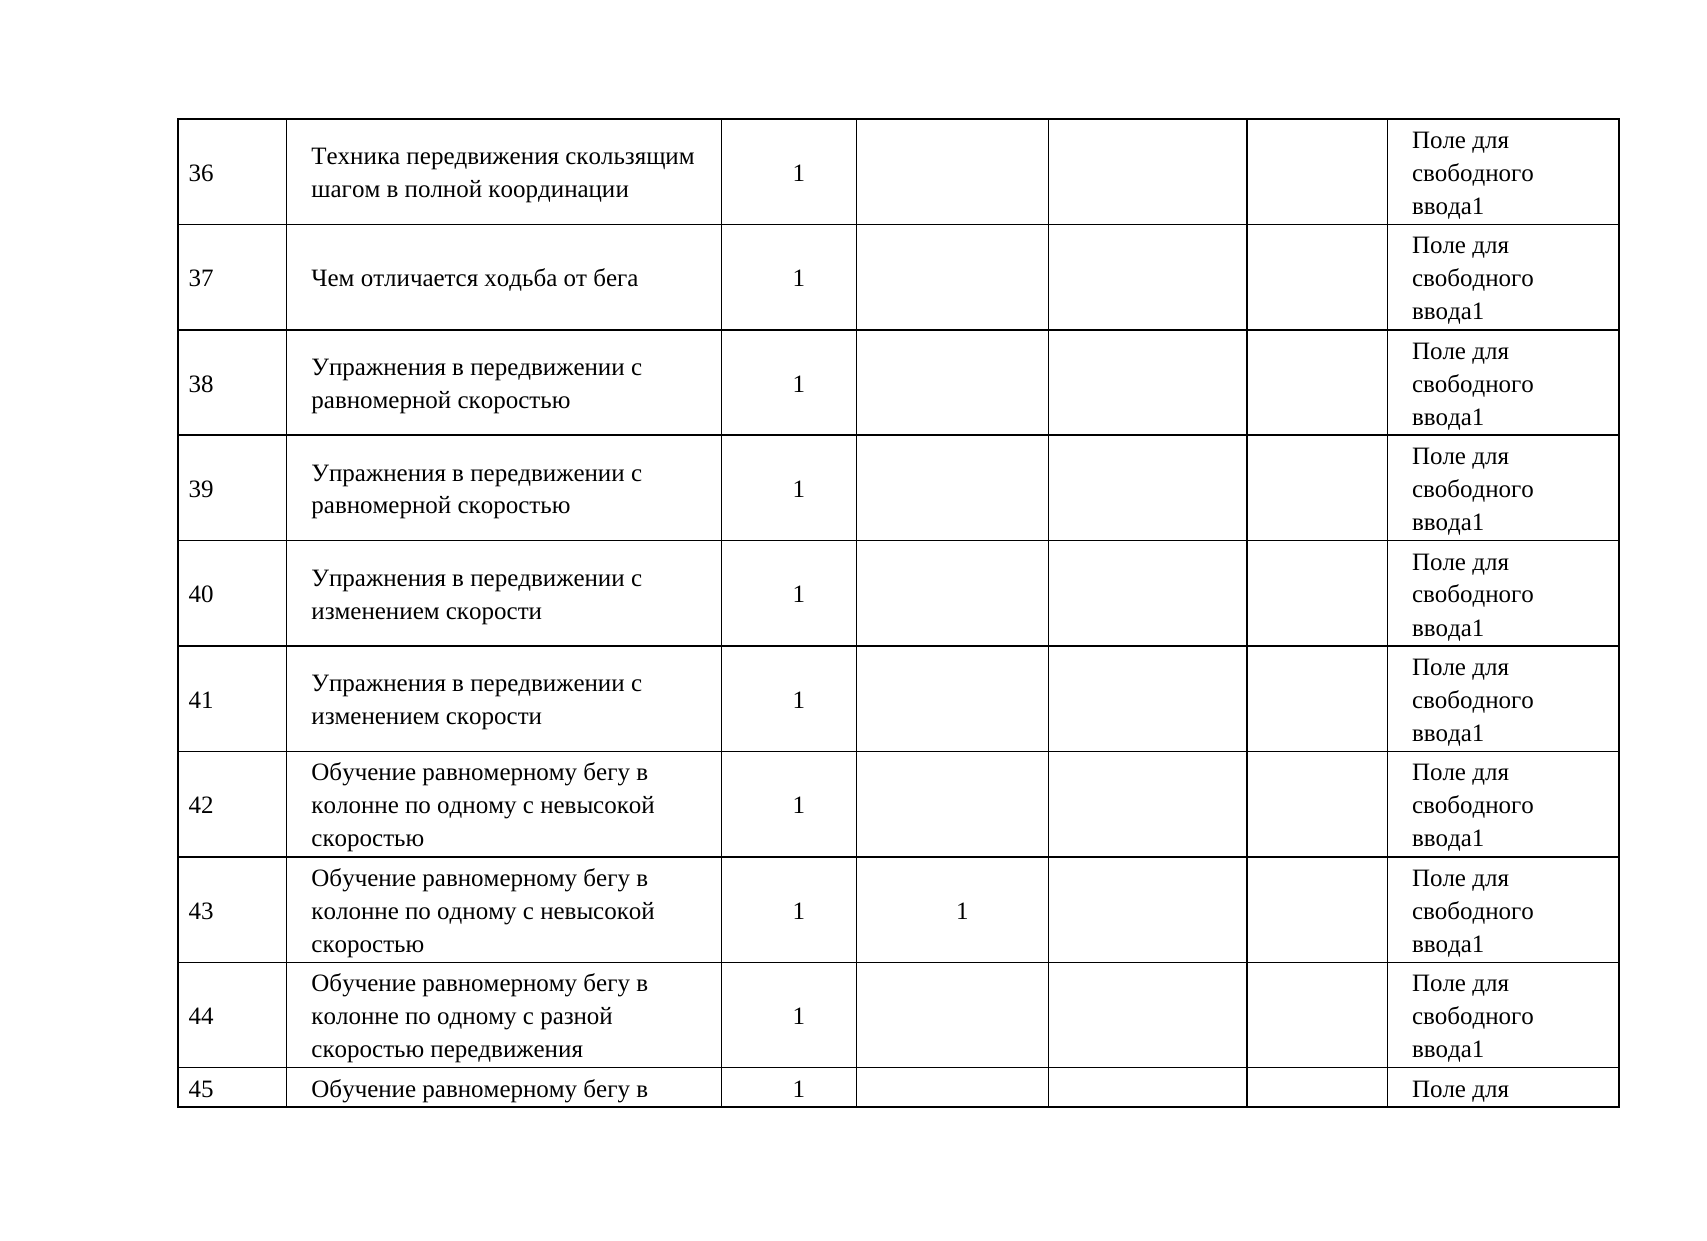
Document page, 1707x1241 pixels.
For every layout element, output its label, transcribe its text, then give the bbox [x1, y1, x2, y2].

table_cell [1248, 120, 1387, 223]
table_cell 1 [722, 225, 856, 329]
table_cell Упражнения в передвижении с изменением скорости [287, 647, 721, 751]
table_cell [1248, 436, 1387, 540]
table_cell 45 [179, 1068, 286, 1106]
table_cell Поле для свободного ввода1 [1388, 541, 1618, 645]
table_cell [1248, 963, 1387, 1067]
table_cell [1049, 963, 1246, 1067]
table_cell 1 [722, 647, 856, 751]
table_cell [1388, 1068, 1618, 1106]
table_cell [1388, 120, 1618, 223]
table_cell 40 [179, 541, 286, 645]
table_cell Упражнения в передвижении с равномерной скоростью [287, 331, 721, 434]
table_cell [287, 963, 721, 1067]
table_cell Обучение равномерному бегу в колонне по одному с невысокой скоростью [287, 858, 721, 961]
table_cell [1049, 331, 1246, 434]
table_cell [857, 120, 1048, 223]
table_cell [857, 436, 1048, 540]
table_cell 1 [857, 858, 1048, 961]
table_cell [1049, 436, 1246, 540]
table_cell [1248, 752, 1387, 856]
table_cell Поле для свободного ввода1 [1388, 752, 1618, 856]
table_cell [1248, 541, 1387, 645]
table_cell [287, 1068, 721, 1106]
table_cell 1 [722, 1068, 856, 1106]
table_cell Поле для свободного ввода1 [1388, 436, 1618, 540]
table_cell Поле для свободного ввода1 [1388, 963, 1618, 1067]
table_cell [857, 331, 1048, 434]
table_cell Обучение равномерному бегу в колонне по одному с невысокой скоростью [287, 752, 721, 856]
table_cell 1 [722, 120, 856, 223]
table_cell [1049, 647, 1246, 751]
table_cell 38 [179, 331, 286, 434]
table_cell Упражнения в передвижении с равномерной скоростью [287, 436, 721, 540]
table_cell [857, 541, 1048, 645]
table_cell [1049, 1068, 1246, 1106]
table_cell 41 [179, 647, 286, 751]
table_cell 42 [179, 752, 286, 856]
table_cell 1 [722, 963, 856, 1067]
table_cell 36 [179, 120, 286, 223]
table_cell 1 [722, 858, 856, 961]
table_cell Поле для свободного ввода1 [1388, 858, 1618, 961]
table_cell 37 [179, 225, 286, 329]
table_cell [857, 963, 1048, 1067]
table_cell [1248, 858, 1387, 961]
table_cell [287, 120, 721, 223]
table_cell Упражнения в передвижении с изменением скорости [287, 541, 721, 645]
table_cell [857, 225, 1048, 329]
table_cell [1049, 858, 1246, 961]
table_cell [1248, 225, 1387, 329]
table_cell [1248, 647, 1387, 751]
table_cell 43 [179, 858, 286, 961]
table_cell 1 [722, 752, 856, 856]
table_cell 1 [722, 331, 856, 434]
table_cell 39 [179, 436, 286, 540]
table_cell Поле для свободного ввода1 [1388, 331, 1618, 434]
table_cell Чем отличается ходьба от бега [287, 225, 721, 329]
table_cell [1049, 225, 1246, 329]
table_cell [1049, 541, 1246, 645]
table_cell [1248, 1068, 1387, 1106]
table_cell Поле для свободного ввода1 [1388, 225, 1618, 329]
table_cell [1248, 331, 1387, 434]
table_cell [857, 1068, 1048, 1106]
table_cell [857, 752, 1048, 856]
table_cell 1 [722, 541, 856, 645]
table_cell Поле для свободного ввода1 [1388, 647, 1618, 751]
table_cell 1 [722, 436, 856, 540]
table_cell [857, 647, 1048, 751]
table_cell [1049, 120, 1246, 223]
table_cell [1049, 752, 1246, 856]
table_cell 44 [179, 963, 286, 1067]
